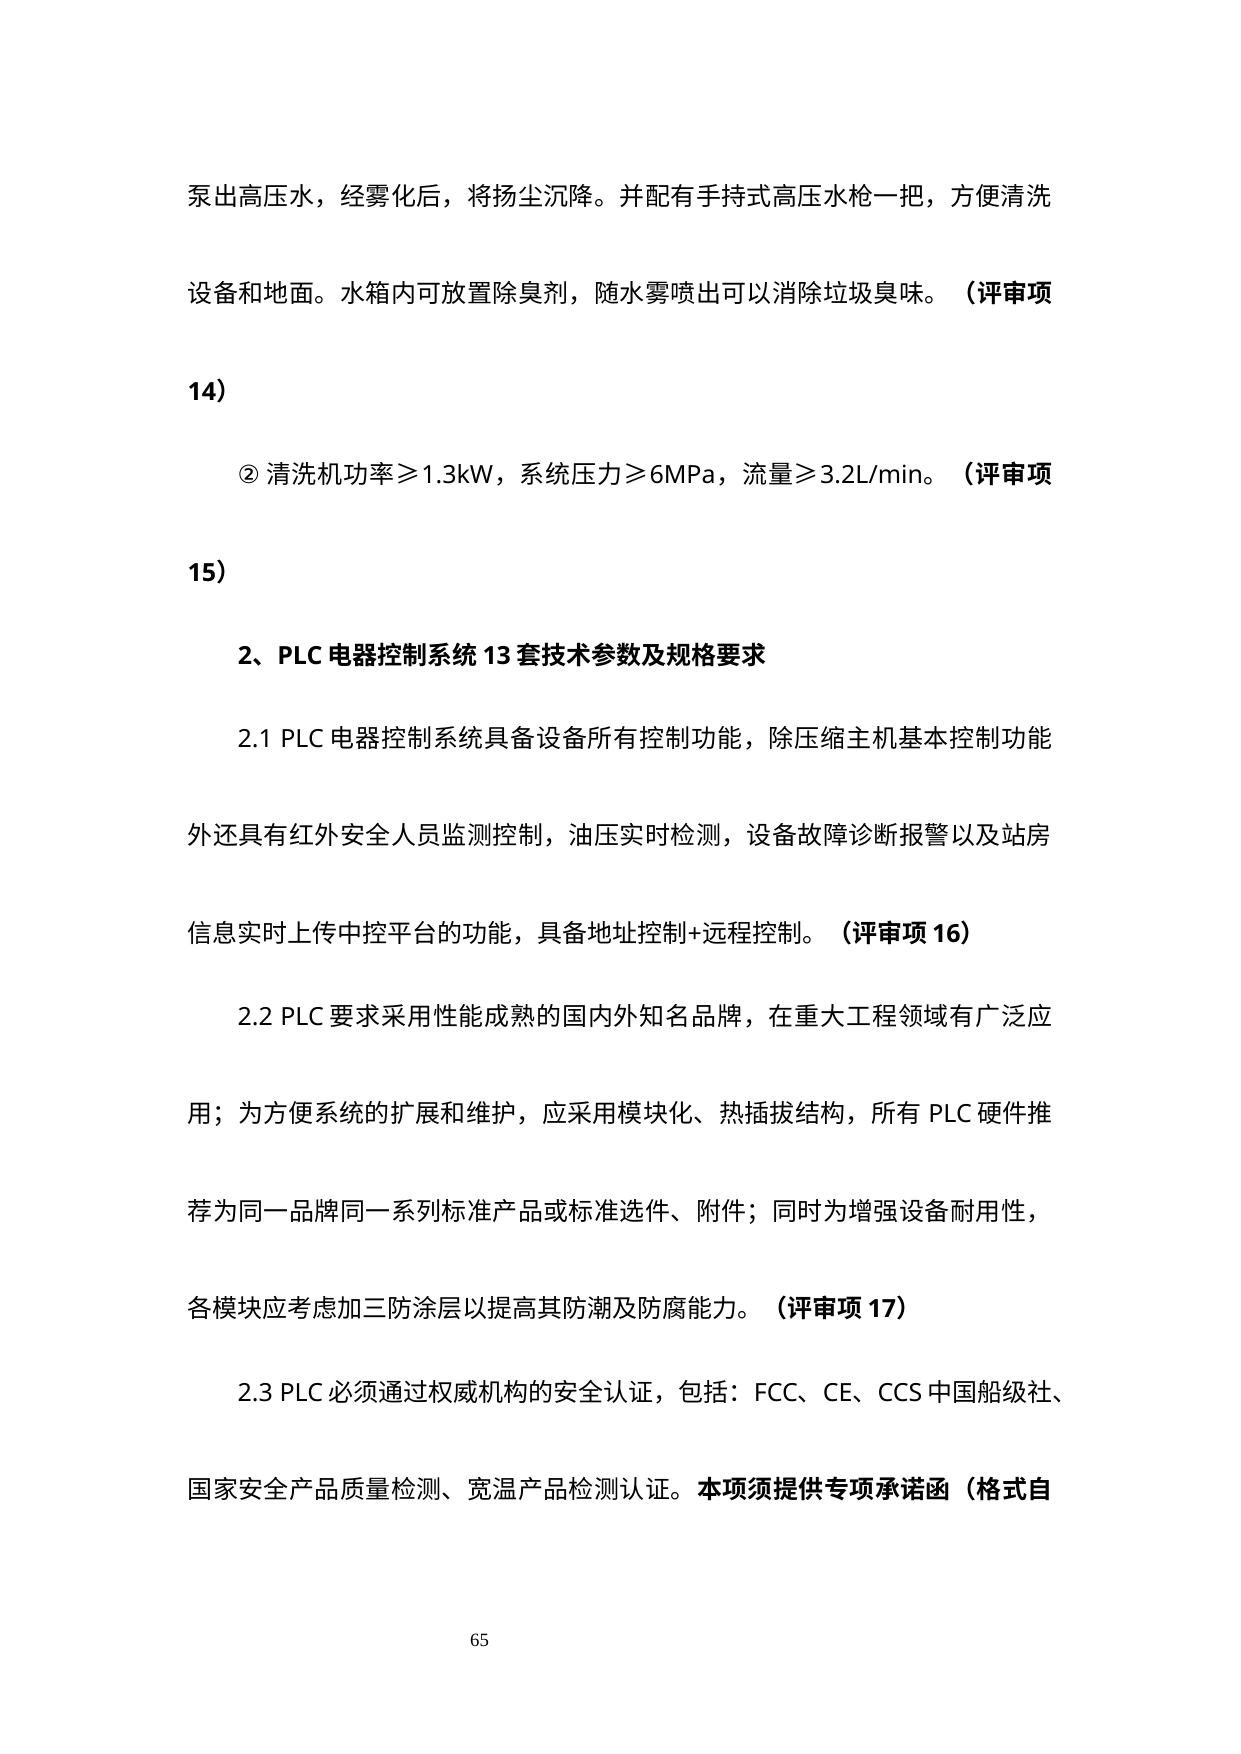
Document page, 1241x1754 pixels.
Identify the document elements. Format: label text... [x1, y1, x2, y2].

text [187, 162, 1053, 422]
text 2.2 PLC要求采用性能成熟的国内外知名品牌，在重大工程领域有广泛应用；为方便系统的扩展和维护，应采用模块化、热插拔结构，所有PLC硬件推荐为同一品牌同一系列标准产品或标准选件、附件；同时为增强设备耐用性，各模块应考虑加三防涂层以提高其防潮及防腐能力。（评审项17） [187, 982, 1053, 1339]
text ②清洗机功率≥1.3kW，系统压力≥6MPa，流量≥3.2L/min。（评审项15） [187, 440, 1053, 603]
text 2、PLC电器控制系统13套技术参数及规格要求 [187, 621, 1053, 686]
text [187, 1358, 1053, 1520]
text 2.1 PLC电器控制系统具备设备所有控制功能，除压缩主机基本控制功能外还具有红外安全人员监测控制，油压实时检测，设备故障诊断报警以及站房信息实时上传中控平台的功能，具备地址控制+远程控制。（评审项16） [187, 704, 1053, 964]
